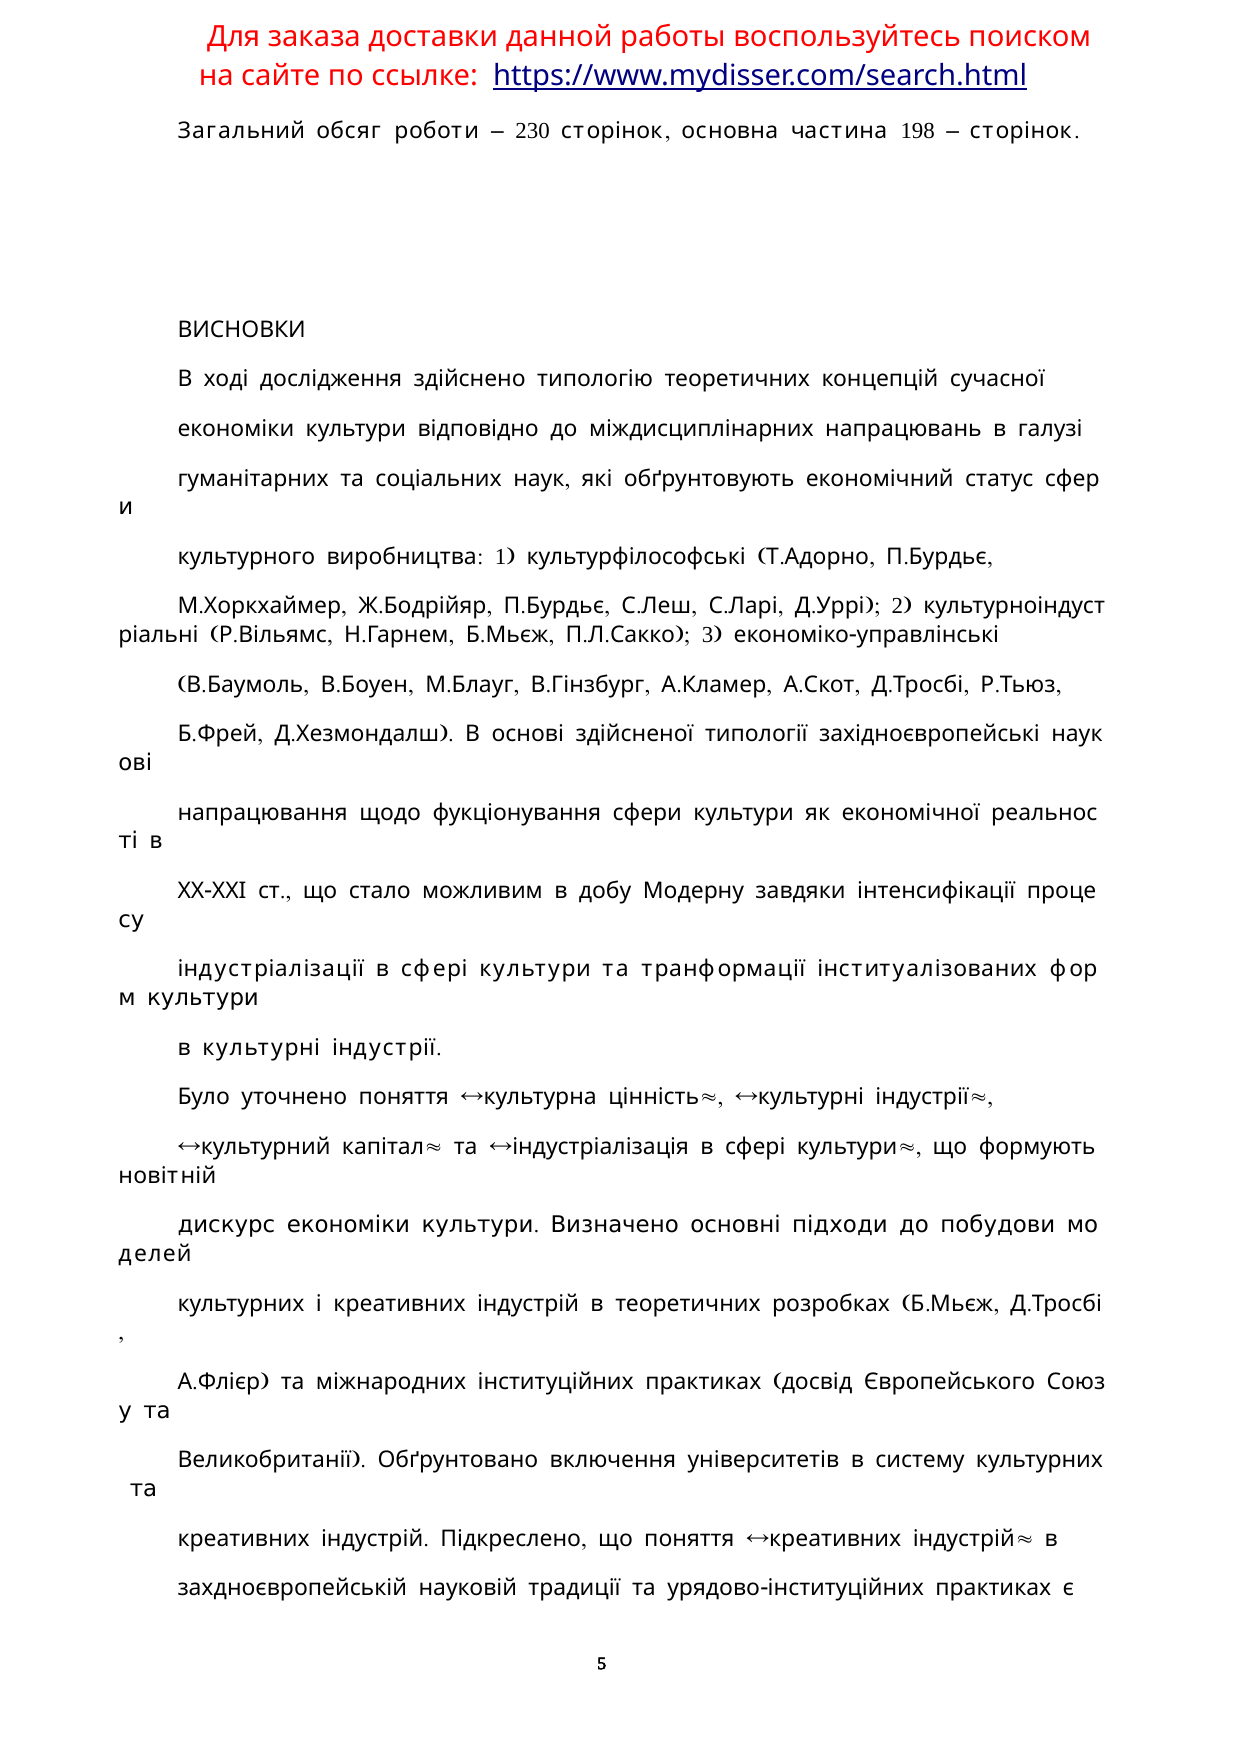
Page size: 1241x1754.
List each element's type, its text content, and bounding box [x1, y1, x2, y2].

text дискурсекономікикультуриВизначеноосновніпідходидопобудовимоделей [118, 1209, 1107, 1266]
text Булоуточненопоняттякультурнацінністькультурнііндустрії [118, 1081, 1107, 1109]
text індустріалізаціївсферікультуритатранформаціїінституалізованихформкультури [118, 953, 1107, 1010]
text напрацюваннящодофукціонуваннясферикультуриякекономічноїреальностів [118, 796, 1107, 854]
text МХоркхаймерЖБодрійярПБурдьєСЛешСЛаріДУррікультурноіндустріальніРВільямсНГарнемБМьєжПЛСаккоекономікоуправлінські [118, 590, 1107, 647]
text Входідослідженняздійсненотипологіютеоретичнихконцепційсучасної [118, 363, 1107, 392]
text креативнихіндустрійПідкресленощопоняттякреативнихіндустрійв [118, 1522, 1107, 1551]
text вкультурнііндустрії [118, 1031, 1107, 1060]
text ВеликобританіїОбґрунтовановключенняуніверситетіввсистемукультурнихта [118, 1444, 1107, 1501]
text гуманітарнихтасоціальнихнаукякіобґрунтовуютьекономічнийстатуссфери [118, 462, 1107, 519]
text економікикультуривідповіднодоміждисциплінарнихнапрацюваньвгалузі [118, 412, 1107, 441]
text ВИСНОВКИ [118, 313, 1107, 342]
text ВБаумольВБоуенМБлаугВГінзбургАКламерАСкотДТросбіРТьюз [118, 668, 1107, 697]
text культурнийкапіталтаіндустріалізаціявсферікультурищоформуютьновітній [118, 1130, 1107, 1188]
text АФлієртаміжнароднихінституційнихпрактикахдосвідЄвропейськогоСоюзута [118, 1365, 1107, 1423]
text культурноговиробництвакультурфілософськіТАдорноПБурдьє [118, 540, 1107, 569]
text Загальнийобсягроботи–сторінокосновначастина–сторінок [118, 115, 1107, 144]
text ХХХХІстщосталоможливимвдобуМодернузавдякиінтенсифікаціїпроцесу [118, 874, 1107, 932]
text культурнихікреативнихіндустрійвтеоретичнихрозробкахБМьєжДТросбі [118, 1287, 1107, 1344]
text захдноєвропейськійнауковійтрадиціїтаурядовоінституційнихпрактикахє [118, 1572, 1107, 1600]
text БФрейДХезмондалшВосновіздійсненоїтипологіїзахідноєвропейськінаукові [118, 718, 1107, 775]
